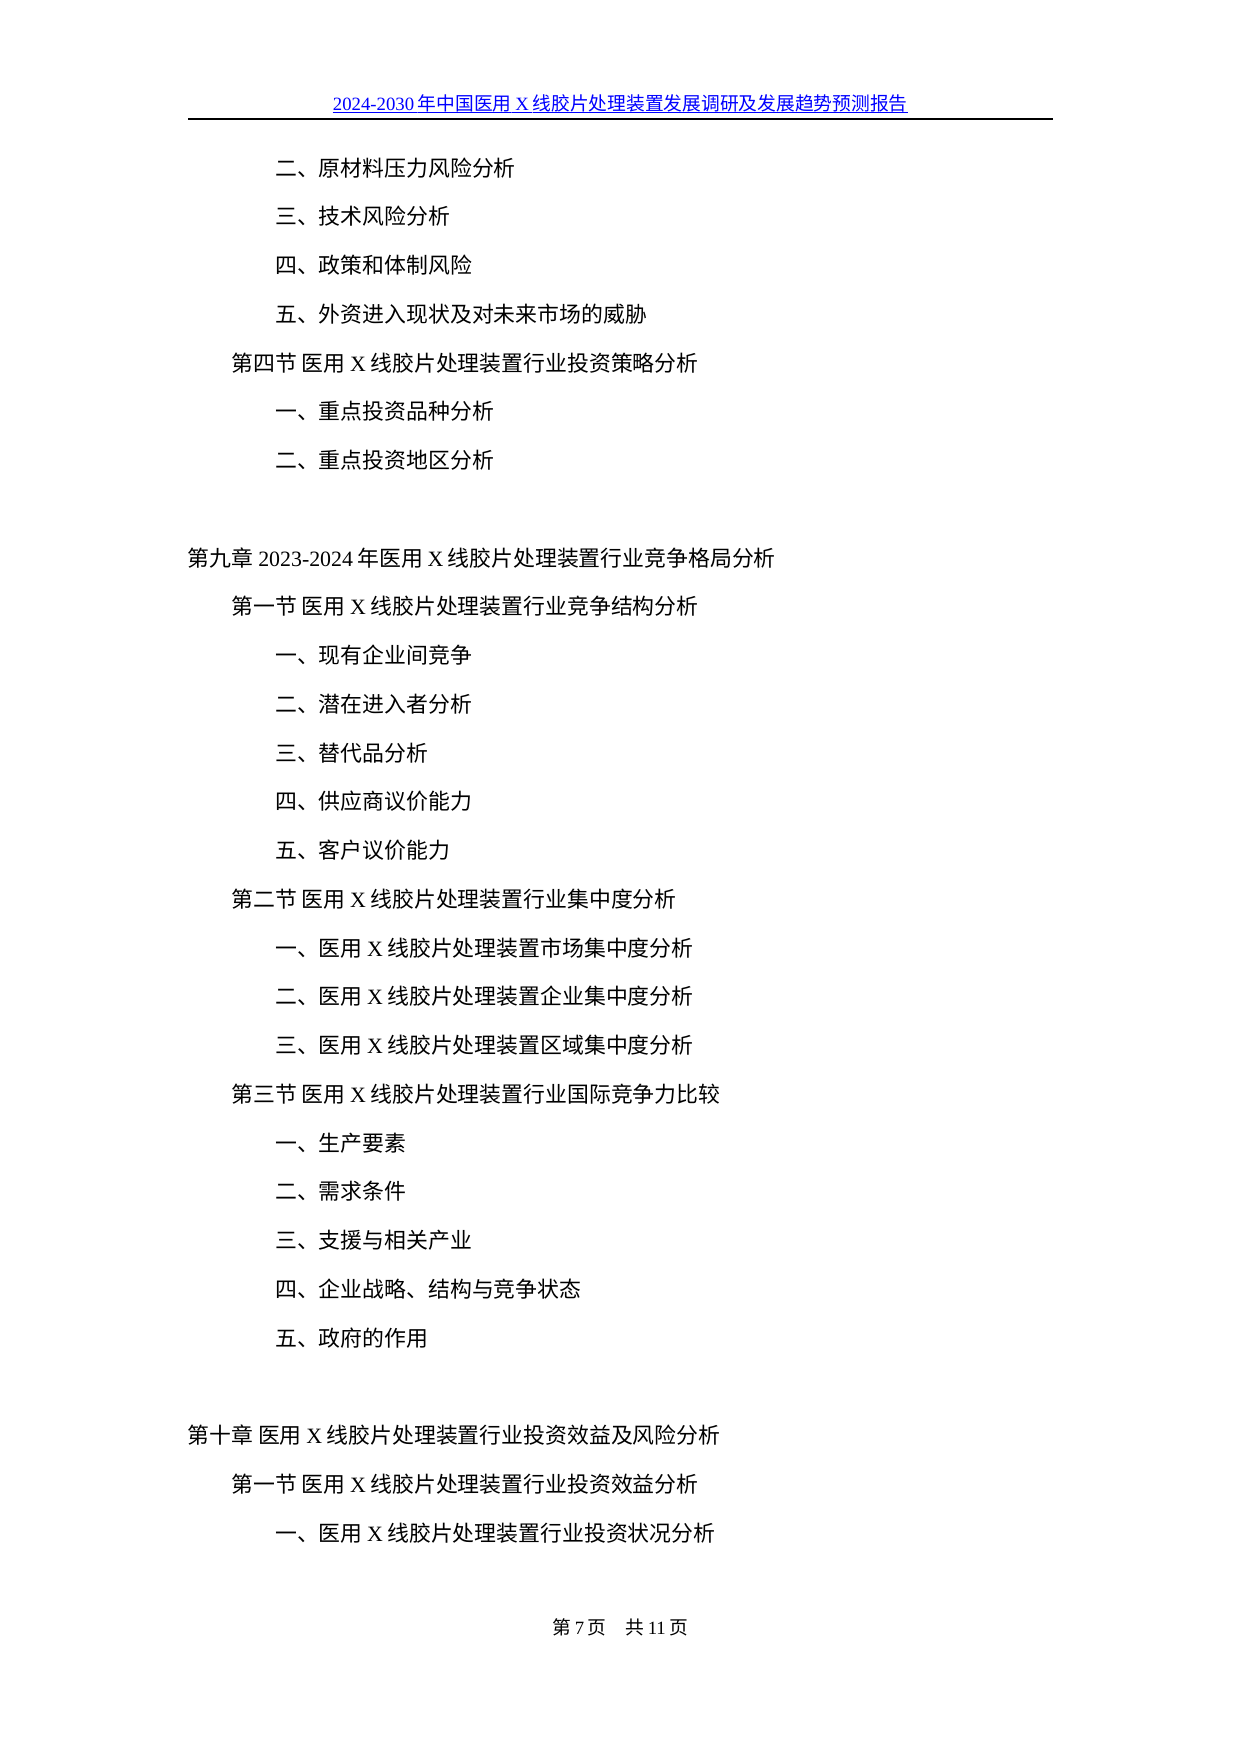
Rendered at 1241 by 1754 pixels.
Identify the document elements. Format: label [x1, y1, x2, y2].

text [187, 150, 1053, 1548]
